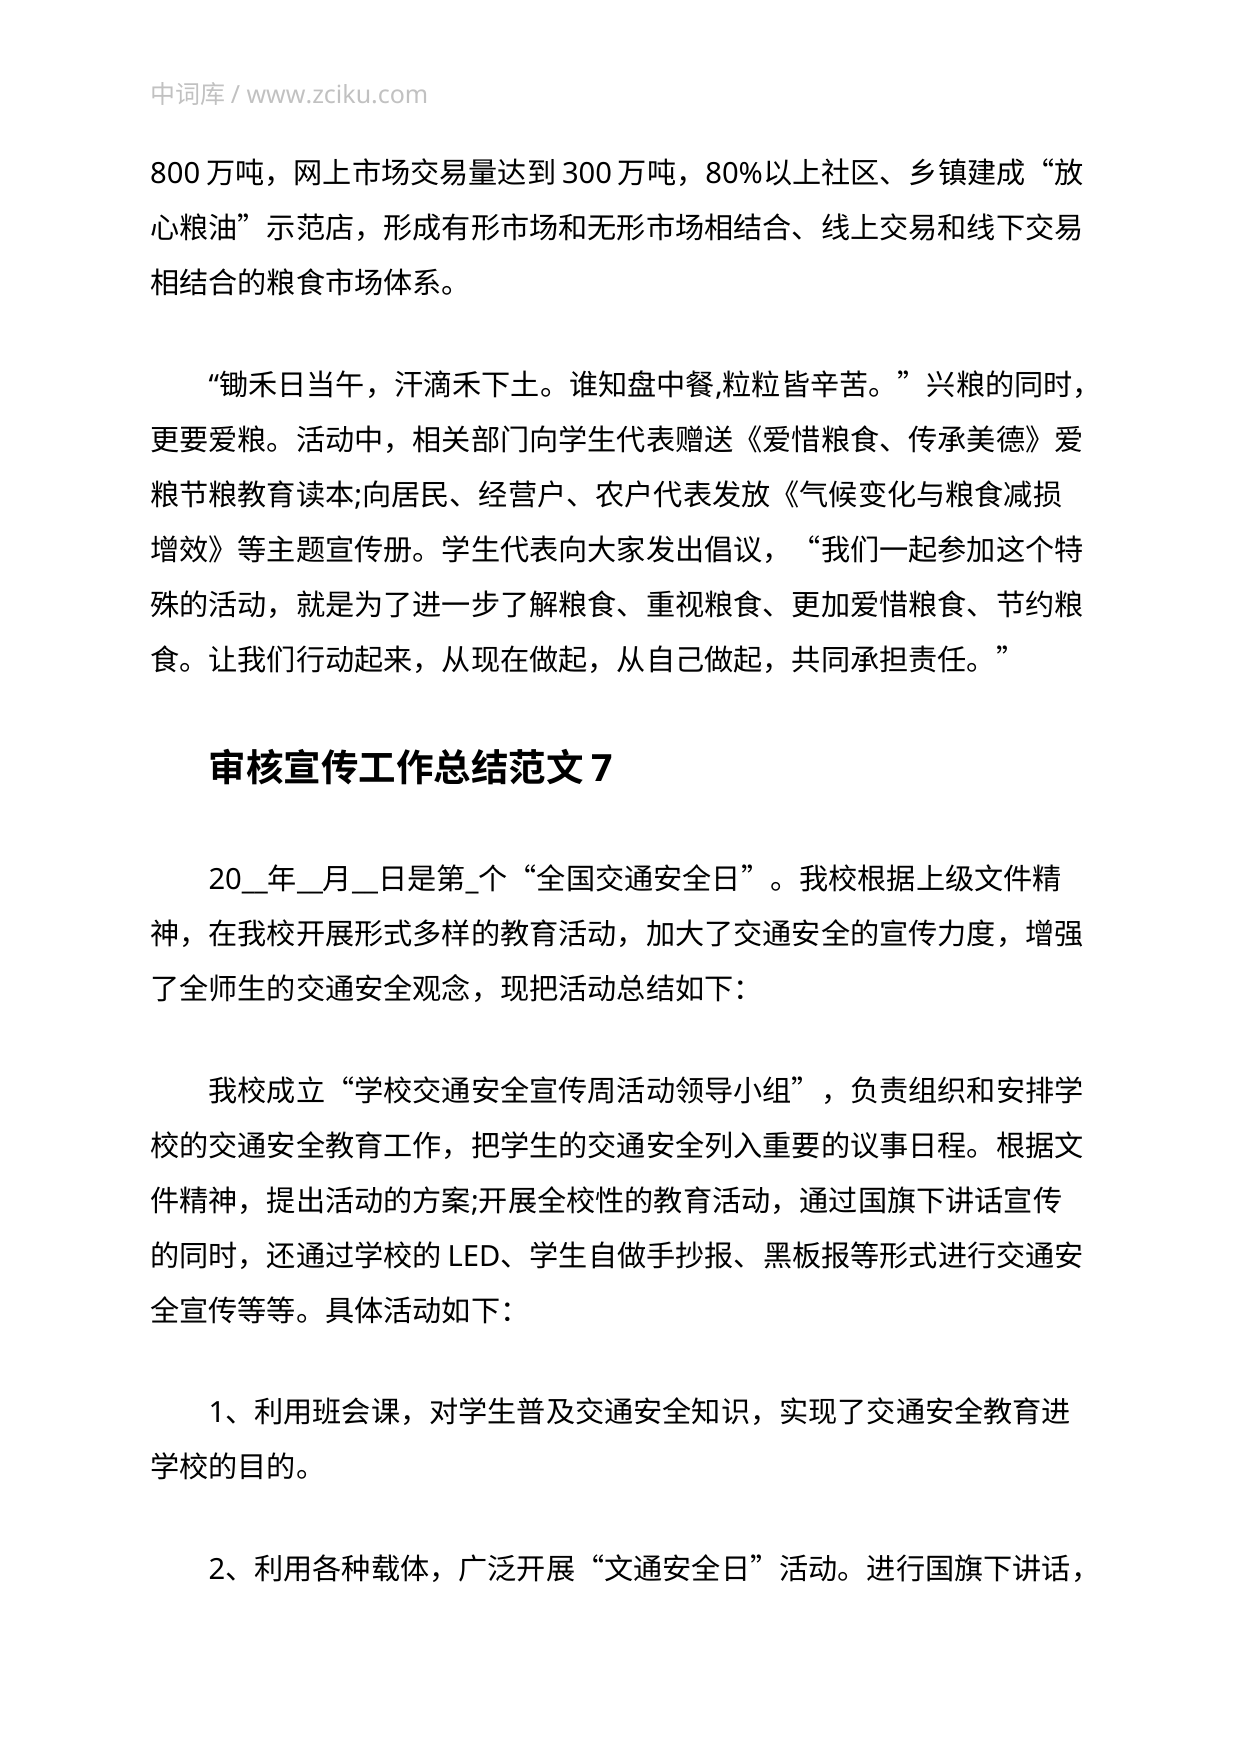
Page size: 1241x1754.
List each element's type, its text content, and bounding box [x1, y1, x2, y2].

text 20__年__月__日是第_个“全国交通安全日”。我校根据上级文件精神，在我校开展形式多样的教育活动，加大了交通安全的宣传力度，增强了全师生的交通安全观念，现把活动总结如下： [150, 856, 1090, 1008]
text 审核宣传工作总结范文7 [150, 738, 1090, 793]
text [150, 150, 1090, 302]
text “锄禾日当午，汗滴禾下土。谁知盘中餐,粒粒皆辛苦。”兴粮的同时，更要爱粮。活动中，相关部门向学生代表赠送《爱惜粮食、传承美德》爱粮节粮教育读本;向居民、经营户、农户代表发放《气候变化与粮食减损增效》等主题宣传册。学生代表向大家发出倡议，“我们一起参加这个特殊的活动，就是为了进一步了解粮食、重视粮食、更加爱惜粮食、节约粮食。让我们行动起来，从现在做起，从自己做起，共同承担责任。” [150, 362, 1090, 679]
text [150, 1546, 1090, 1588]
text 我校成立“学校交通安全宣传周活动领导小组”，负责组织和安排学校的交通安全教育工作，把学生的交通安全列入重要的议事日程。根据文件精神，提出活动的方案;开展全校性的教育活动，通过国旗下讲话宣传的同时，还通过学校的LED、学生自做手抄报、黑板报等形式进行交通安全宣传等等。具体活动如下： [150, 1067, 1090, 1329]
text 1、利用班会课，对学生普及交通安全知识，实现了交通安全教育进学校的目的。 [150, 1389, 1090, 1486]
